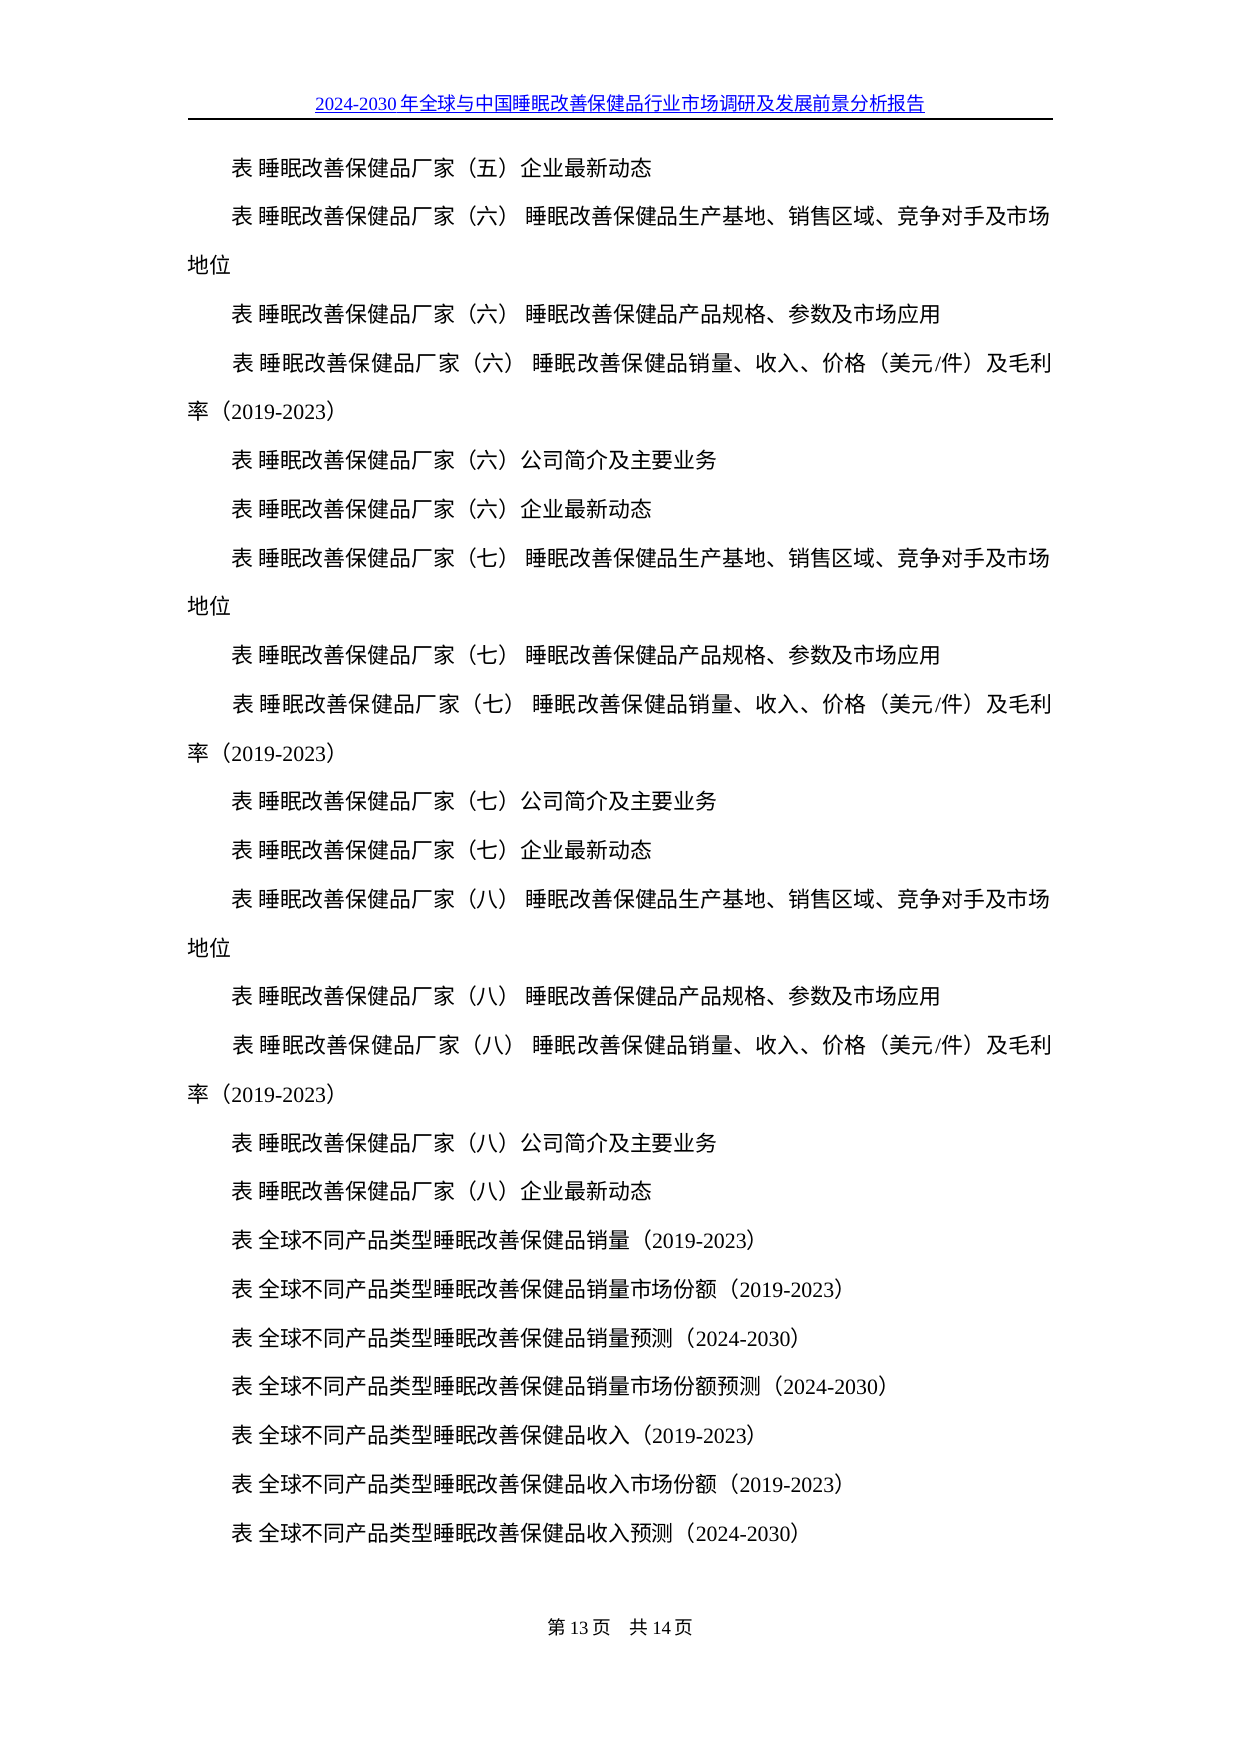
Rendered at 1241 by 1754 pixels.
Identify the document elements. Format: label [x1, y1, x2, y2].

text [187, 150, 1053, 1548]
